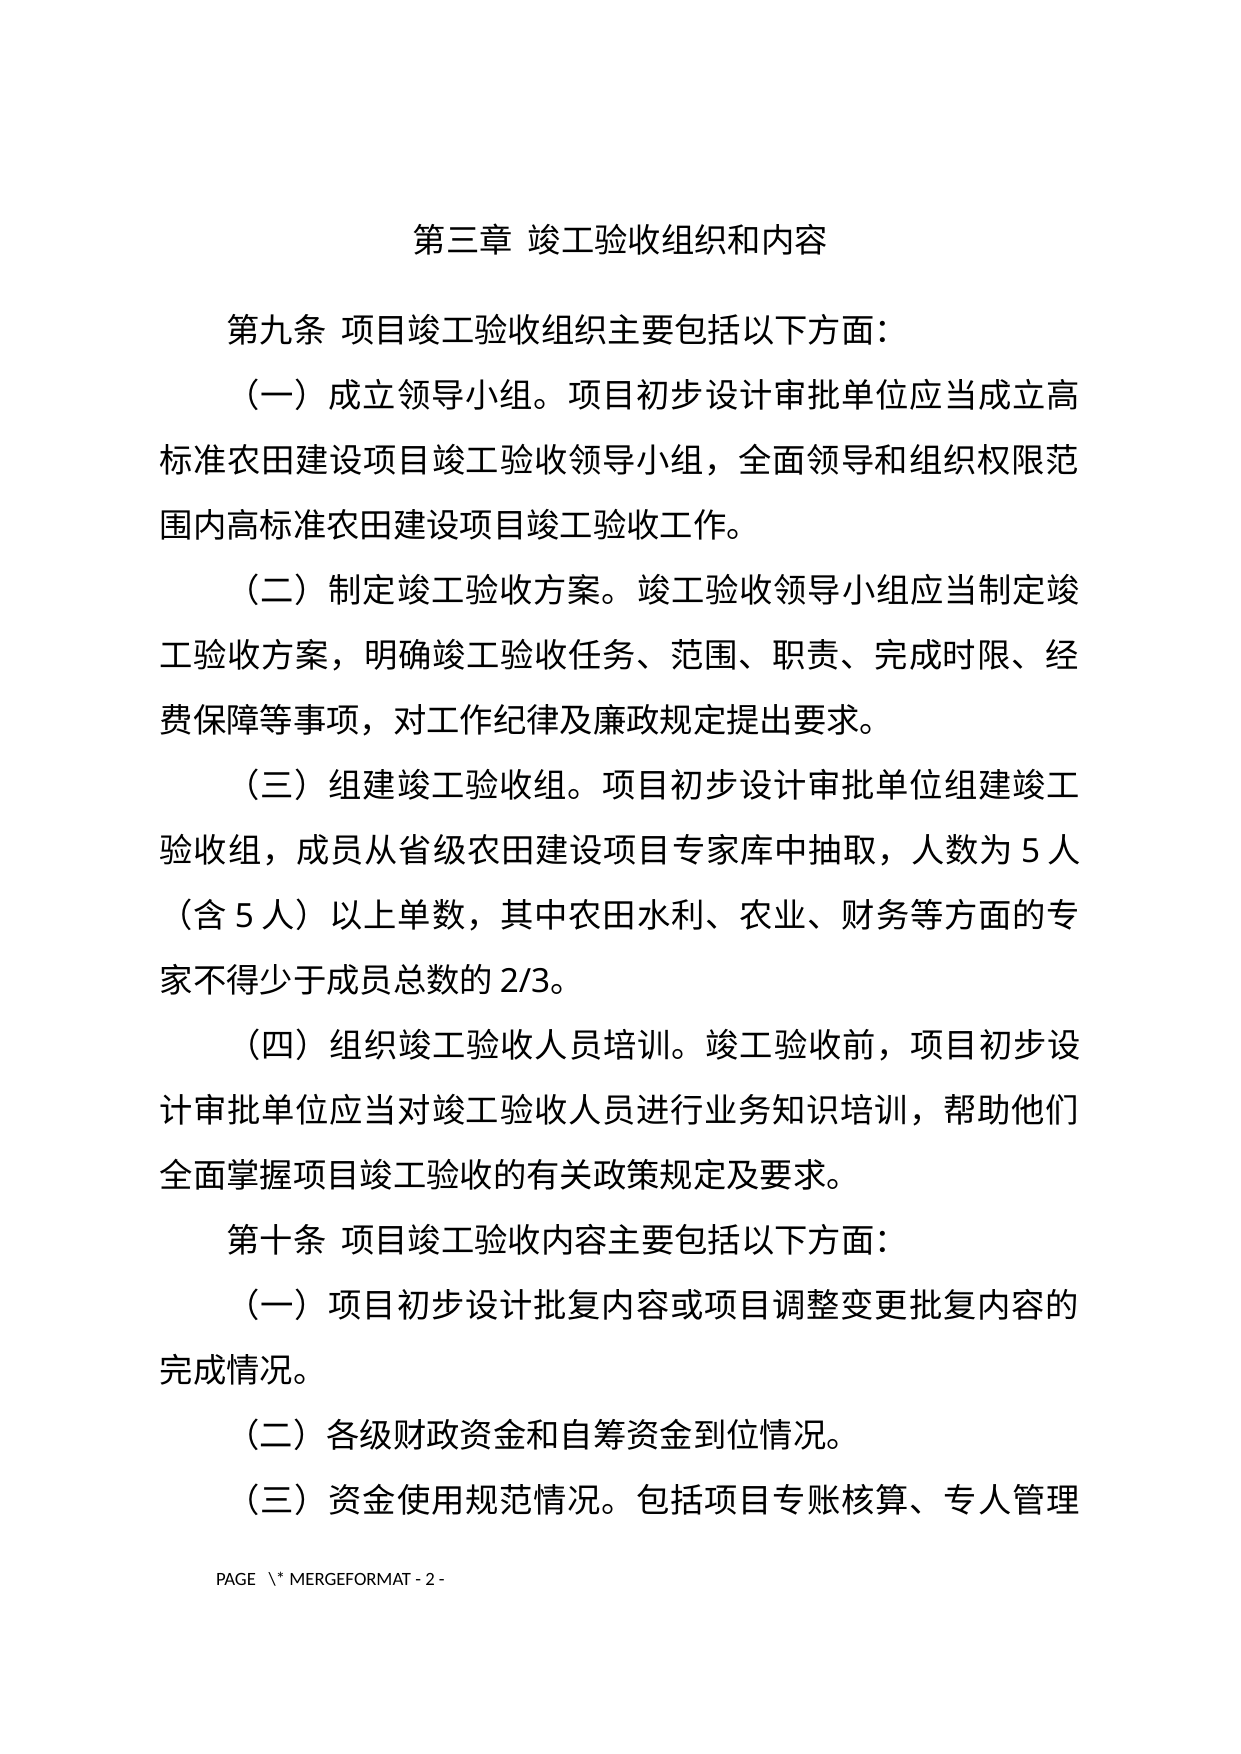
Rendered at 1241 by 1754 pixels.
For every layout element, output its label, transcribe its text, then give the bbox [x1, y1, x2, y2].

text （一）成立领导小组。项目初步设计审批单位应当成立高标准农田建设项目竣工验收领导小组，全面领导和组织权限范围内高标准农田建设项目竣工验收工作。 [159, 360, 1081, 555]
text （二）制定竣工验收方案。竣工验收领导小组应当制定竣工验收方案，明确竣工验收任务、范围、职责、完成时限、经费保障等事项，对工作纪律及廉政规定提出要求。 [159, 555, 1081, 750]
text 第十条 项目竣工验收内容主要包括以下方面： [159, 1205, 1081, 1270]
text （二）各级财政资金和自筹资金到位情况。 [159, 1400, 1081, 1465]
text （三）组建竣工验收组。项目初步设计审批单位组建竣工验收组，成员从省级农田建设项目专家库中抽取，人数为5人（含5人）以上单数，其中农田水利、农业、财务等方面的专家不得少于成员总数的2/3。 [159, 750, 1081, 1010]
text 第三章 竣工验收组织和内容 [159, 205, 1081, 270]
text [159, 1465, 1081, 1530]
text （四）组织竣工验收人员培训。竣工验收前，项目初步设计审批单位应当对竣工验收人员进行业务知识培训，帮助他们全面掌握项目竣工验收的有关政策规定及要求。 [159, 1010, 1081, 1205]
text 第九条 项目竣工验收组织主要包括以下方面： [159, 295, 1081, 360]
text （一）项目初步设计批复内容或项目调整变更批复内容的完成情况。 [159, 1270, 1081, 1400]
